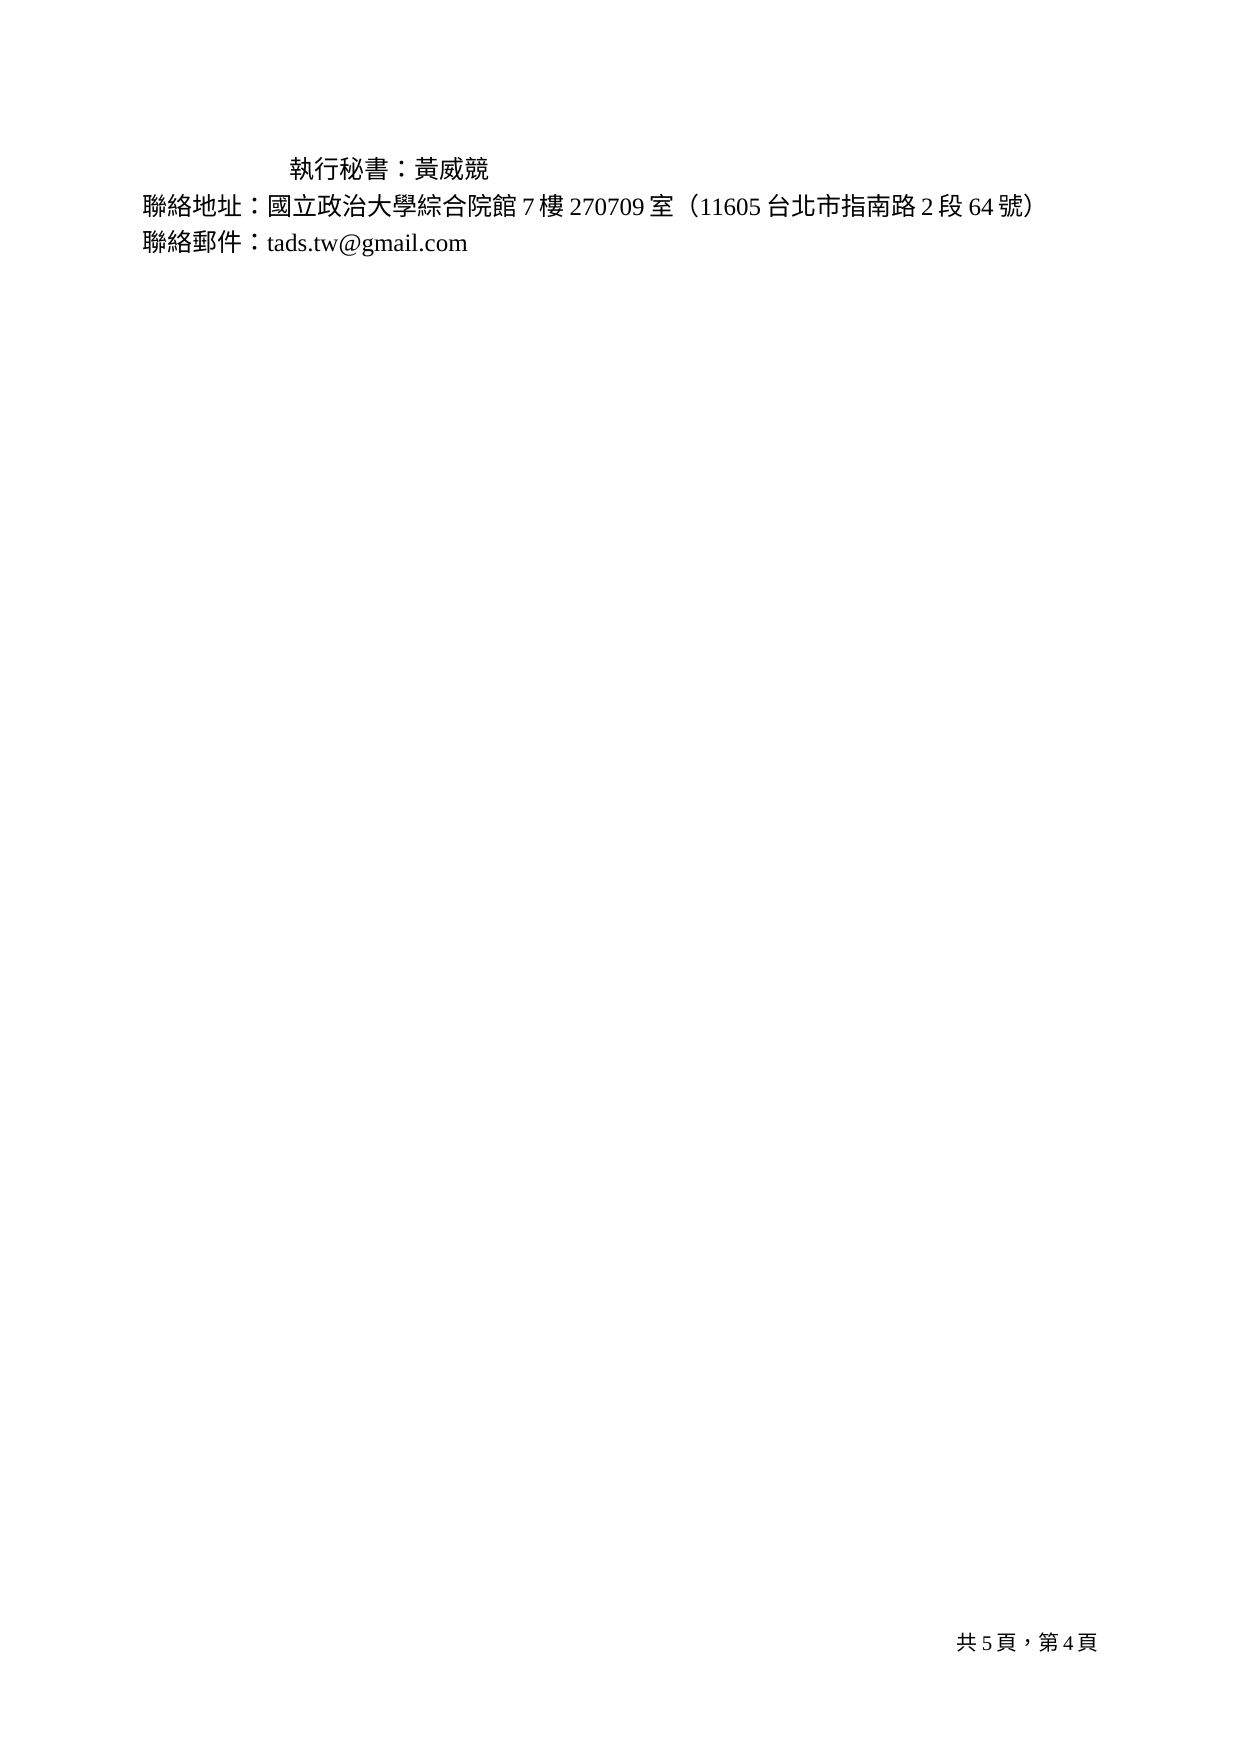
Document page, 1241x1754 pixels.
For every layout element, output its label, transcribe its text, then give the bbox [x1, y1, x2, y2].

text 聯絡地址：國立政治大學綜合院館7樓270709室（11605台北市指南路2段64號） [142, 186, 1098, 222]
text 執行秘書：黃威競 [142, 150, 1098, 186]
text 聯絡郵件：tads.tw@gmail.com [142, 222, 1098, 259]
